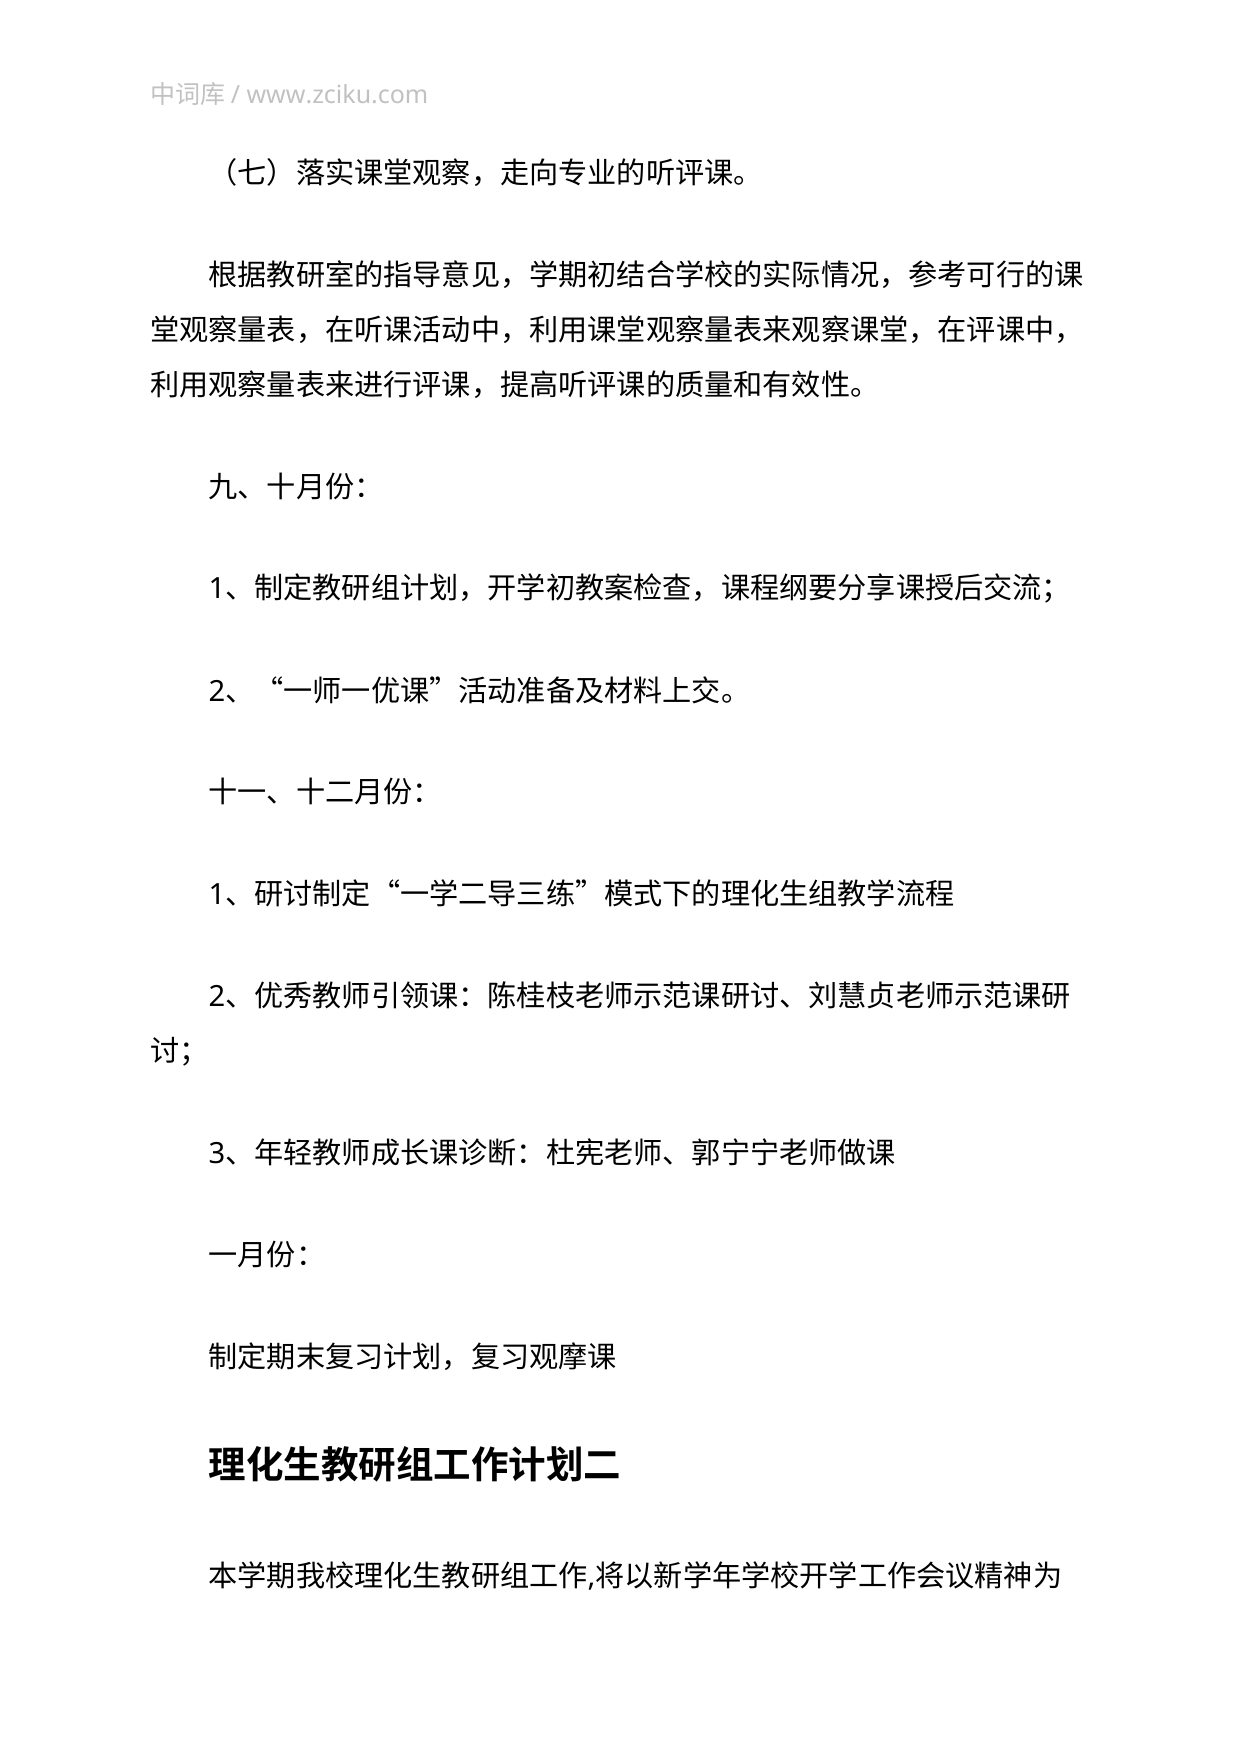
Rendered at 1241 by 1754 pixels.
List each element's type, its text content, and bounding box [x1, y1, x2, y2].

text 十一、十二月份： [150, 769, 1090, 811]
text 制定期末复习计划，复习观摩课 [150, 1333, 1090, 1376]
text 1、研讨制定“一学二导三练”模式下的理化生组教学流程 [150, 871, 1090, 913]
text 2、“一师一优课”活动准备及材料上交。 [150, 667, 1090, 709]
text （七）落实课堂观察，走向专业的听评课。 [150, 150, 1090, 192]
text 1、制定教研组计划，开学初教案检查，课程纲要分享课授后交流； [150, 565, 1090, 607]
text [150, 1552, 1090, 1595]
text 2、优秀教师引领课：陈桂枝老师示范课研讨、刘慧贞老师示范课研讨； [150, 973, 1090, 1070]
text 3、年轻教师成长课诊断：杜宪老师、郭宁宁老师做课 [150, 1129, 1090, 1172]
text 理化生教研组工作计划二 [150, 1435, 1090, 1489]
text 根据教研室的指导意见，学期初结合学校的实际情况，参考可行的课堂观察量表，在听课活动中，利用课堂观察量表来观察课堂，在评课中，利用观察量表来进行评课，提高听评课的质量和有效性。 [150, 252, 1090, 404]
text 一月份： [150, 1232, 1090, 1274]
text 九、十月份： [150, 463, 1090, 506]
